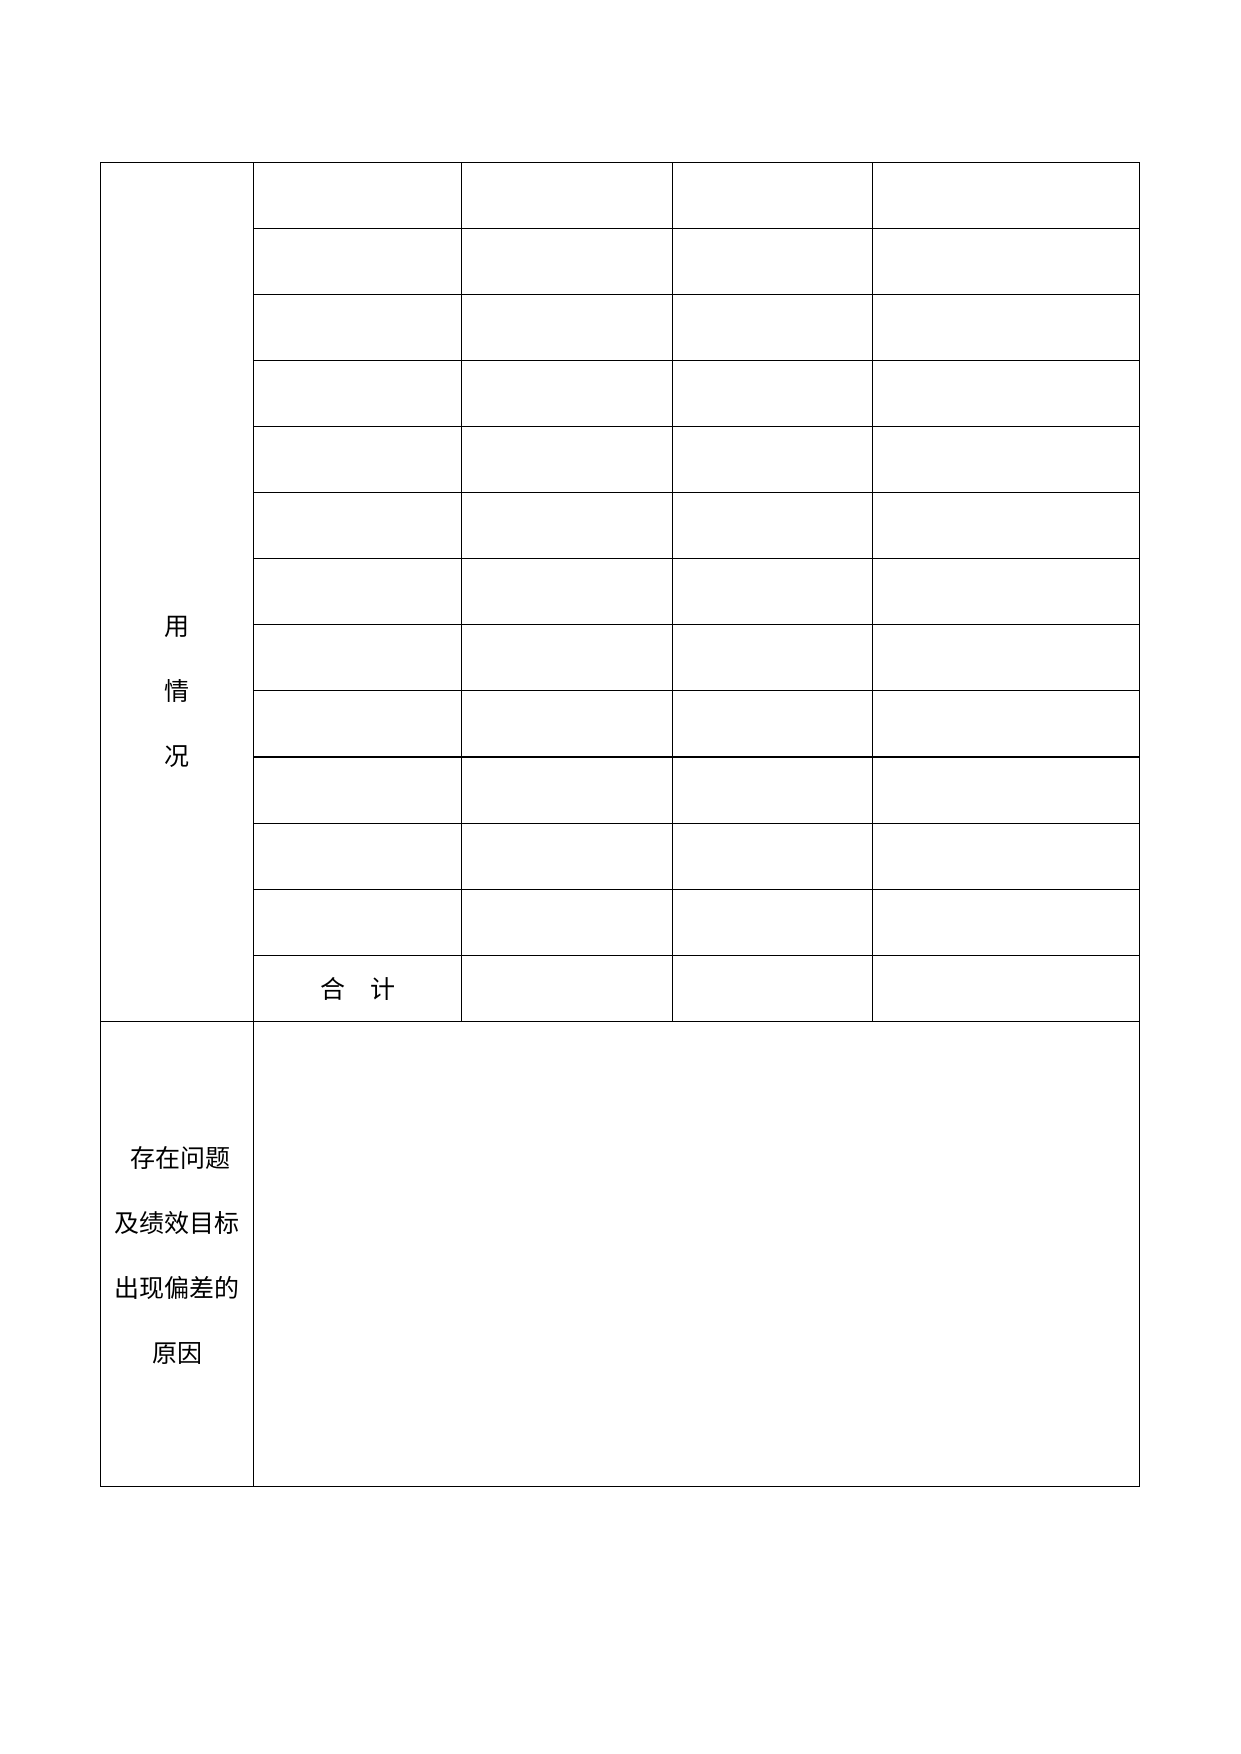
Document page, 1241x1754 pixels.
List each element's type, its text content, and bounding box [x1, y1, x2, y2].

table_cell [462, 493, 672, 558]
table_cell [254, 691, 461, 756]
table_cell 存在问题及绩效目标出现偏差的原因 [101, 1022, 253, 1486]
table_cell [254, 559, 461, 624]
table_cell [462, 691, 672, 756]
table_cell [873, 758, 1139, 822]
table_cell [462, 824, 672, 888]
table_cell [873, 493, 1139, 558]
table_cell [462, 295, 672, 360]
table_cell [673, 956, 872, 1021]
table_cell [462, 956, 672, 1021]
table_cell [873, 361, 1139, 426]
table_cell [254, 427, 461, 492]
table_cell [873, 824, 1139, 888]
table_cell [254, 163, 461, 228]
table_cell [673, 625, 872, 690]
table_cell [462, 758, 672, 822]
table_cell [462, 559, 672, 624]
table_cell [873, 625, 1139, 690]
table_cell [673, 493, 872, 558]
table_cell [873, 427, 1139, 492]
table_cell [873, 956, 1139, 1021]
table_cell [873, 163, 1139, 228]
table_cell [462, 427, 672, 492]
table_cell [254, 890, 461, 954]
table_cell [873, 691, 1139, 756]
table_cell [254, 295, 461, 360]
table_cell [873, 890, 1139, 954]
table_cell [673, 758, 872, 822]
table_cell 合 计 [254, 956, 461, 1021]
table_cell [673, 559, 872, 624]
table_cell [673, 427, 872, 492]
table_cell [462, 625, 672, 690]
table_cell [673, 295, 872, 360]
table_cell [254, 824, 461, 888]
table_cell [462, 229, 672, 294]
table_cell [673, 824, 872, 888]
table_cell [462, 890, 672, 954]
table_cell [873, 229, 1139, 294]
table_cell [254, 625, 461, 690]
table_cell [673, 163, 872, 228]
table_cell [462, 163, 672, 228]
table_cell [673, 361, 872, 426]
table_cell [254, 493, 461, 558]
table_cell [254, 1022, 1139, 1486]
table_cell [673, 691, 872, 756]
table_cell [873, 559, 1139, 624]
table_cell [254, 758, 461, 822]
table_cell [254, 229, 461, 294]
table_cell [873, 295, 1139, 360]
table_cell [462, 361, 672, 426]
table_cell [673, 229, 872, 294]
table_cell [673, 890, 872, 954]
table_cell [254, 361, 461, 426]
